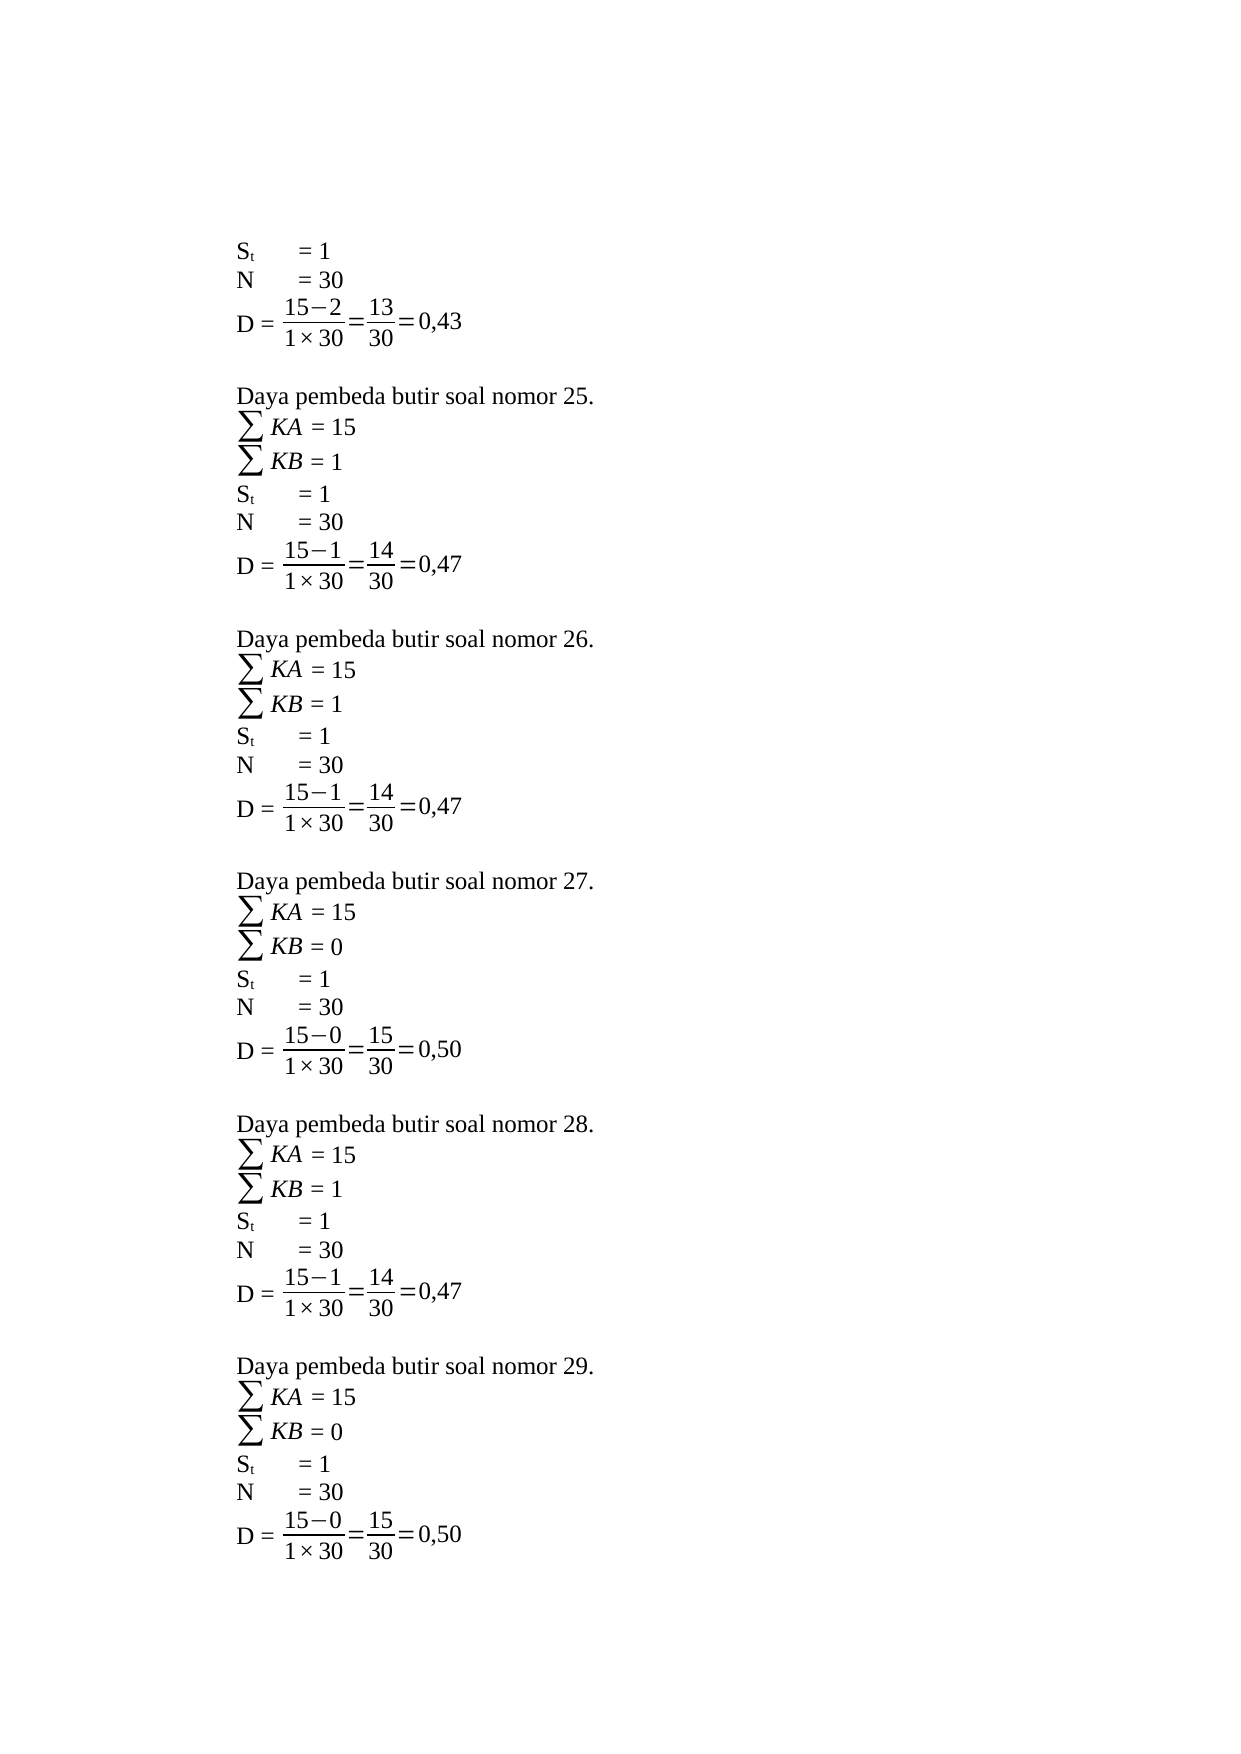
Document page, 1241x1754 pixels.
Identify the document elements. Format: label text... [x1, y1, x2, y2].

text Daya pembeda butir soal nomor 25. [236, 381, 1063, 410]
text St = 1 [236, 236, 1063, 265]
text = 1 [236, 687, 1063, 721]
text Daya pembeda butir soal nomor 26. [236, 624, 1063, 653]
text D = [236, 536, 1063, 595]
text = 15 [236, 410, 1063, 444]
text N = 30 [236, 1235, 1063, 1264]
text N = 30 [236, 750, 1063, 779]
text St = 1 [236, 721, 1063, 750]
text St = 1 [236, 1206, 1063, 1235]
text D = [236, 1021, 1063, 1080]
text St = 1 [236, 1449, 1063, 1477]
text St = 1 [236, 964, 1063, 992]
text = 15 [236, 895, 1063, 929]
text N = 30 [236, 1477, 1063, 1506]
text = 15 [236, 653, 1063, 687]
text Daya pembeda butir soal nomor 28. [236, 1109, 1063, 1138]
text D = [236, 779, 1063, 838]
text N = 30 [236, 265, 1063, 294]
text = 1 [236, 1172, 1063, 1206]
text = 0 [236, 929, 1063, 964]
text Daya pembeda butir soal nomor 29. [236, 1351, 1063, 1380]
text = 15 [236, 1380, 1063, 1414]
text D = [236, 294, 1063, 353]
text N = 30 [236, 507, 1063, 536]
text D = [236, 1506, 1063, 1565]
text = 15 [236, 1138, 1063, 1172]
text = 1 [236, 444, 1063, 479]
text D = [236, 1264, 1063, 1323]
text = 0 [236, 1414, 1063, 1449]
text N = 30 [236, 992, 1063, 1021]
text St = 1 [236, 479, 1063, 507]
text Daya pembeda butir soal nomor 27. [236, 866, 1063, 895]
